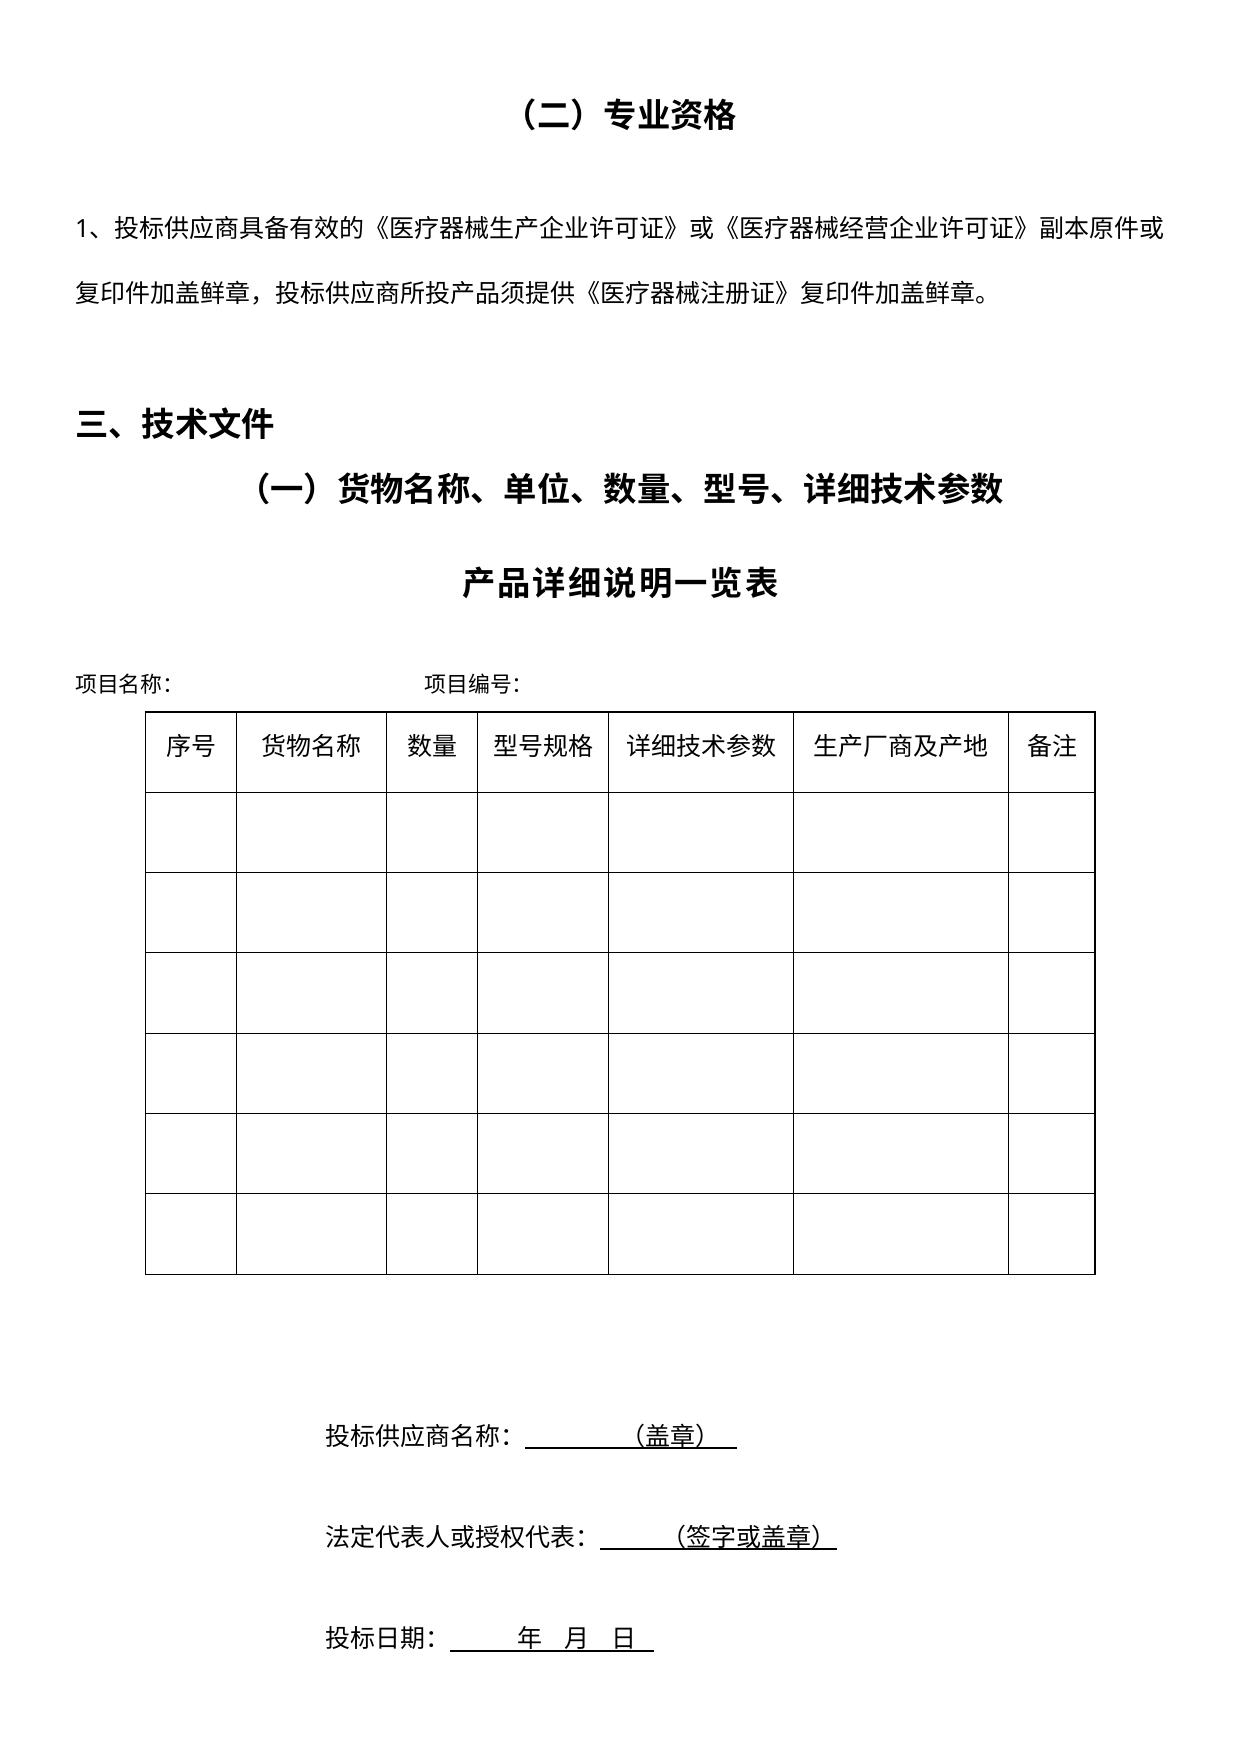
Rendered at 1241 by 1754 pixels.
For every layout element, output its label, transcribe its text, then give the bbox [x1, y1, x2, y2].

table_cell [237, 953, 386, 1033]
text （一）货物名称、单位、数量、型号、详细技术参数 [75, 454, 1165, 519]
table_cell [609, 1034, 793, 1113]
text （二）专业资格 [75, 81, 1165, 146]
table_cell [1009, 1194, 1094, 1273]
table_cell [478, 953, 608, 1033]
list 1、投标供应商具备有效的《医疗器械生产企业许可证》或《医疗器械经营企业许可证》副本原件或复印件加盖鲜章，投标供应商所投产品须提供《医疗器械注册证》复印件加盖鲜章。 [75, 194, 1165, 324]
table_cell [387, 1194, 477, 1273]
table_cell [478, 1034, 608, 1113]
table_header 详细技术参数 [609, 713, 793, 792]
table_cell [609, 793, 793, 872]
table_cell [794, 873, 1008, 952]
table_cell [237, 873, 386, 952]
table_cell [387, 873, 477, 952]
table_cell [146, 1194, 236, 1273]
table_cell [609, 1114, 793, 1193]
list 项目名称： 项目编号： [75, 666, 1165, 699]
table_cell [794, 793, 1008, 872]
table_cell [237, 1114, 386, 1193]
text 三、技术文件 [75, 389, 1165, 454]
table_cell [794, 953, 1008, 1033]
table_cell [387, 1114, 477, 1193]
table_cell [794, 1194, 1008, 1273]
table_header 数量 [387, 713, 477, 792]
table_cell [478, 1194, 608, 1273]
table_header 生产厂商及产地 [794, 713, 1008, 792]
table_cell [146, 1034, 236, 1113]
text 投标日期： 年 月 日 [75, 1604, 1165, 1669]
table_cell [1009, 1034, 1094, 1113]
table_cell [1009, 873, 1094, 952]
table_cell [237, 1194, 386, 1273]
table_cell [609, 1194, 793, 1273]
table_cell [478, 793, 608, 872]
table_cell [146, 953, 236, 1033]
table_cell [794, 1114, 1008, 1193]
table_cell [387, 953, 477, 1033]
text 投标供应商名称： （盖章） [75, 1402, 1165, 1467]
table_cell [387, 793, 477, 872]
table_cell [237, 1034, 386, 1113]
table_cell [237, 793, 386, 872]
table_header 备注 [1009, 713, 1094, 792]
table_cell [478, 873, 608, 952]
table_cell [609, 953, 793, 1033]
text 法定代表人或授权代表： （签字或盖章） [75, 1503, 1165, 1568]
text 产品详细说明一览表 [75, 548, 1165, 613]
table_cell [609, 873, 793, 952]
table_cell [1009, 793, 1094, 872]
table_cell [794, 1034, 1008, 1113]
table_cell [146, 873, 236, 952]
table_cell [1009, 1114, 1094, 1193]
table_cell [1009, 953, 1094, 1033]
table_cell [146, 793, 236, 872]
table_header 货物名称 [237, 713, 386, 792]
table_header 序号 [146, 713, 236, 792]
table_cell [387, 1034, 477, 1113]
table_cell [478, 1114, 608, 1193]
table_cell [146, 1114, 236, 1193]
table_header 型号规格 [478, 713, 608, 792]
